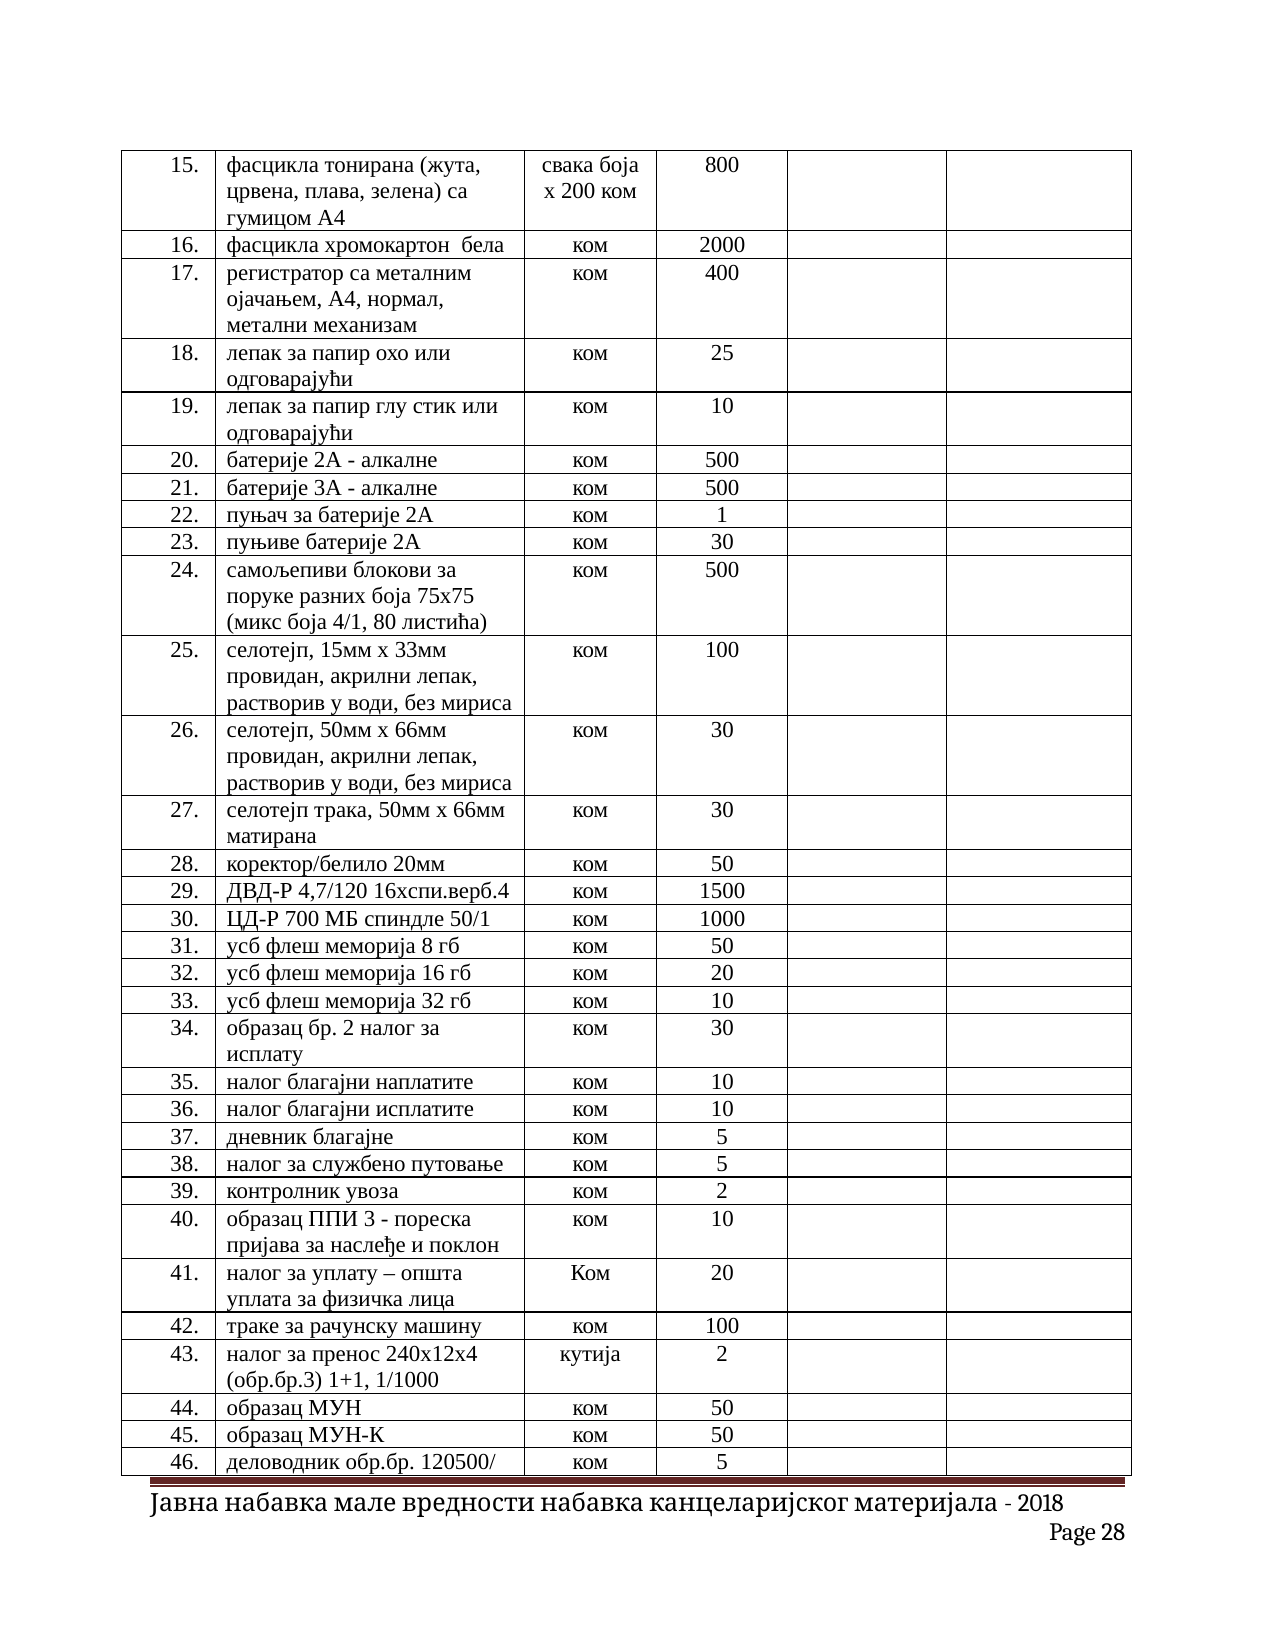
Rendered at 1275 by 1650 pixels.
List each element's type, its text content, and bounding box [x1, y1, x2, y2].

table_cell 2 [657, 1178, 787, 1204]
table_cell селотејп, 50мм x 66мм провидан, акрилни лепак, растворив у води, без мириса [216, 716, 524, 795]
table_cell батерије 2А - алкалне [216, 446, 524, 472]
table_cell [788, 1259, 946, 1311]
table_cell [788, 1178, 946, 1204]
table_cell ком [525, 1394, 656, 1420]
table_cell [122, 556, 215, 635]
table_cell образац МУН [216, 1394, 524, 1420]
table_cell [122, 987, 215, 1013]
table_cell усб флеш меморија 8 гб [216, 932, 524, 958]
table_cell [947, 1068, 1131, 1094]
table_cell [788, 1205, 946, 1258]
table_cell [788, 151, 946, 230]
table_cell [947, 905, 1131, 931]
table_cell свака боја x 200 ком [525, 151, 656, 230]
table_cell ком [525, 905, 656, 931]
table_cell контролник увоза [216, 1178, 524, 1204]
table_cell [947, 556, 1131, 635]
table_cell 25 [657, 339, 787, 391]
table_cell [788, 1394, 946, 1420]
table_cell [788, 959, 946, 986]
table_cell ком [525, 446, 656, 472]
table_cell [122, 1014, 215, 1067]
table_cell образац бр. 2 налог за исплату [216, 1014, 524, 1067]
table_cell [947, 474, 1131, 500]
table_cell налог за уплату – општа уплата за физичка лица [216, 1259, 524, 1311]
table_cell [122, 446, 215, 472]
table_cell [122, 877, 215, 903]
table_cell [947, 1150, 1131, 1176]
table_cell [947, 1014, 1131, 1067]
table_cell 1 [657, 501, 787, 527]
table_cell [122, 905, 215, 931]
table_cell [122, 339, 215, 391]
table_cell ком [525, 1421, 656, 1447]
table_cell 100 [657, 636, 787, 715]
table_cell ком [525, 1095, 656, 1122]
table_cell [788, 987, 946, 1013]
table_cell [947, 1421, 1131, 1447]
table_cell 1500 [657, 877, 787, 903]
table_cell [947, 1394, 1131, 1420]
table_cell [788, 446, 946, 472]
table_cell 20 [657, 1259, 787, 1311]
table_cell ком [525, 1014, 656, 1067]
table_cell [122, 1421, 215, 1447]
table_cell [122, 932, 215, 958]
table_cell [947, 446, 1131, 472]
table_cell [788, 556, 946, 635]
table_cell ЦД-Р 700 МБ спиндле 50/1 [216, 905, 524, 931]
table_cell 2 [657, 1340, 787, 1392]
table_cell [122, 393, 215, 445]
table_cell [122, 1068, 215, 1094]
table_cell [788, 259, 946, 338]
table_cell образац МУН-К [216, 1421, 524, 1447]
table_cell [122, 716, 215, 795]
table_cell [788, 1014, 946, 1067]
table_cell [788, 905, 946, 931]
table_cell [122, 231, 215, 257]
table_cell ком [525, 1068, 656, 1094]
table_cell [788, 231, 946, 257]
table_cell пуњач за батерије 2А [216, 501, 524, 527]
table_cell 500 [657, 474, 787, 500]
table_cell [122, 1095, 215, 1122]
table_cell [122, 1448, 215, 1475]
table_cell траке за рачунску машину [216, 1313, 524, 1339]
table_cell 20 [657, 959, 787, 986]
table_cell [788, 1313, 946, 1339]
table_cell ком [525, 636, 656, 715]
table_cell [122, 151, 215, 230]
table_cell 10 [657, 1095, 787, 1122]
table_cell [947, 932, 1131, 958]
table_cell ком [525, 528, 656, 555]
table_cell ком [525, 231, 656, 257]
table_cell Ком [525, 1259, 656, 1311]
table_cell ком [525, 1205, 656, 1258]
table_cell ДВД-Р 4,7/120 16xспи.верб.4 [216, 877, 524, 903]
table_cell [947, 1448, 1131, 1475]
table_cell [122, 474, 215, 500]
table_cell [788, 1340, 946, 1392]
table_cell 500 [657, 556, 787, 635]
table_cell [788, 932, 946, 958]
table_cell [947, 528, 1131, 555]
table_cell [947, 877, 1131, 903]
table_cell [947, 1259, 1131, 1311]
table_cell [122, 501, 215, 527]
table_cell [788, 636, 946, 715]
table_cell [947, 151, 1131, 230]
table_cell [122, 636, 215, 715]
table_cell [947, 987, 1131, 1013]
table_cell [216, 1448, 524, 1475]
table_cell ком [525, 987, 656, 1013]
table_cell [947, 339, 1131, 391]
table_cell [947, 1340, 1131, 1392]
table_cell [788, 528, 946, 555]
table_cell [788, 796, 946, 849]
table_cell налог благајни исплатите [216, 1095, 524, 1122]
table_cell [788, 877, 946, 903]
table_cell 100 [657, 1313, 787, 1339]
table_cell кутија [525, 1340, 656, 1392]
table_cell [947, 259, 1131, 338]
table_cell 1000 [657, 905, 787, 931]
table_cell [947, 1205, 1131, 1258]
table_cell фасцикла хромокартон бела [216, 231, 524, 257]
table_cell 10 [657, 1205, 787, 1258]
table_cell 30 [657, 716, 787, 795]
table_cell усб флеш меморија 32 гб [216, 987, 524, 1013]
table_cell селотејп трака, 50мм x 66мм матирана [216, 796, 524, 849]
table_cell 50 [657, 1394, 787, 1420]
table_cell [947, 796, 1131, 849]
table_cell [788, 1448, 946, 1475]
table_cell 5 [657, 1448, 787, 1475]
table_cell ком [525, 716, 656, 795]
table_cell [122, 1394, 215, 1420]
table_cell [788, 474, 946, 500]
table_cell ком [525, 932, 656, 958]
table_cell [947, 850, 1131, 876]
table_cell фасцикла тонирана (жута, црвена, плава, зелена) са гумицом А4 [216, 151, 524, 230]
table_cell [788, 850, 946, 876]
table_cell 50 [657, 932, 787, 958]
table_cell [122, 528, 215, 555]
table_cell ком [525, 877, 656, 903]
table_cell коректор/белило 20мм [216, 850, 524, 876]
table_cell [122, 796, 215, 849]
table_cell [122, 1205, 215, 1258]
table_cell ком [525, 1313, 656, 1339]
table_cell дневник благајне [216, 1123, 524, 1149]
table_cell 30 [657, 796, 787, 849]
table_cell ком [525, 1150, 656, 1176]
table_cell [788, 501, 946, 527]
table_cell ком [525, 259, 656, 338]
table_cell 50 [657, 1421, 787, 1447]
table_cell [947, 1313, 1131, 1339]
table_cell ком [525, 339, 656, 391]
table_cell [122, 959, 215, 986]
table_cell 30 [657, 528, 787, 555]
table_cell ком [525, 556, 656, 635]
table_cell [122, 850, 215, 876]
table_cell 30 [657, 1014, 787, 1067]
table_cell налог за пренос 240x12x4 (обр.бр.3) 1+1, 1/1000 [216, 1340, 524, 1392]
table_cell [122, 1313, 215, 1339]
table_cell 800 [657, 151, 787, 230]
table_cell пуњиве батерије 2А [216, 528, 524, 555]
table_cell [947, 959, 1131, 986]
table_cell ком [525, 796, 656, 849]
table_cell селотејп, 15мм x 33мм провидан, акрилни лепак, растворив у води, без мириса [216, 636, 524, 715]
table_cell [947, 231, 1131, 257]
table_cell самољепиви блокови за поруке разних боја 75x75 (микс боја 4/1, 80 листића) [216, 556, 524, 635]
table_cell [947, 1095, 1131, 1122]
table_cell [788, 1150, 946, 1176]
table_cell 50 [657, 850, 787, 876]
table_cell ком [525, 1178, 656, 1204]
table_cell [947, 501, 1131, 527]
table_cell [947, 1123, 1131, 1149]
table_cell 5 [657, 1123, 787, 1149]
table_cell [788, 1068, 946, 1094]
table_cell ком [525, 1123, 656, 1149]
table_cell батерије 3А - алкалне [216, 474, 524, 500]
table_cell [122, 1259, 215, 1311]
table_cell [788, 716, 946, 795]
table_cell 10 [657, 987, 787, 1013]
table_cell 10 [657, 393, 787, 445]
table_cell ком [525, 1448, 656, 1475]
table_cell ком [525, 474, 656, 500]
table_cell налог за службено путовање [216, 1150, 524, 1176]
table_cell [788, 1095, 946, 1122]
table_cell [122, 259, 215, 338]
table_cell [788, 1123, 946, 1149]
table_cell [947, 1178, 1131, 1204]
table_cell налог благајни наплатите [216, 1068, 524, 1094]
table_cell [947, 393, 1131, 445]
table_cell регистратор са металним ојачањем, А4, нормал, метални механизам [216, 259, 524, 338]
table_cell [122, 1123, 215, 1149]
table_cell [122, 1178, 215, 1204]
table_cell 10 [657, 1068, 787, 1094]
table_cell [788, 1421, 946, 1447]
table_cell 5 [657, 1150, 787, 1176]
table_cell 500 [657, 446, 787, 472]
table_cell [788, 393, 946, 445]
table_cell [122, 1340, 215, 1392]
table_cell 400 [657, 259, 787, 338]
table_cell [122, 1150, 215, 1176]
table_cell лепак за папир глу стик или одговарајући [216, 393, 524, 445]
table_cell [947, 716, 1131, 795]
table_cell 2000 [657, 231, 787, 257]
table_cell [788, 339, 946, 391]
table_cell образац ППИ 3 - пореска пријава за наслеђе и поклон [216, 1205, 524, 1258]
table_cell ком [525, 393, 656, 445]
table_cell ком [525, 959, 656, 986]
table_cell ком [525, 850, 656, 876]
table_cell [947, 636, 1131, 715]
table_cell ком [525, 501, 656, 527]
table_cell усб флеш меморија 16 гб [216, 959, 524, 986]
table_cell лепак за папир охо или одговарајући [216, 339, 524, 391]
